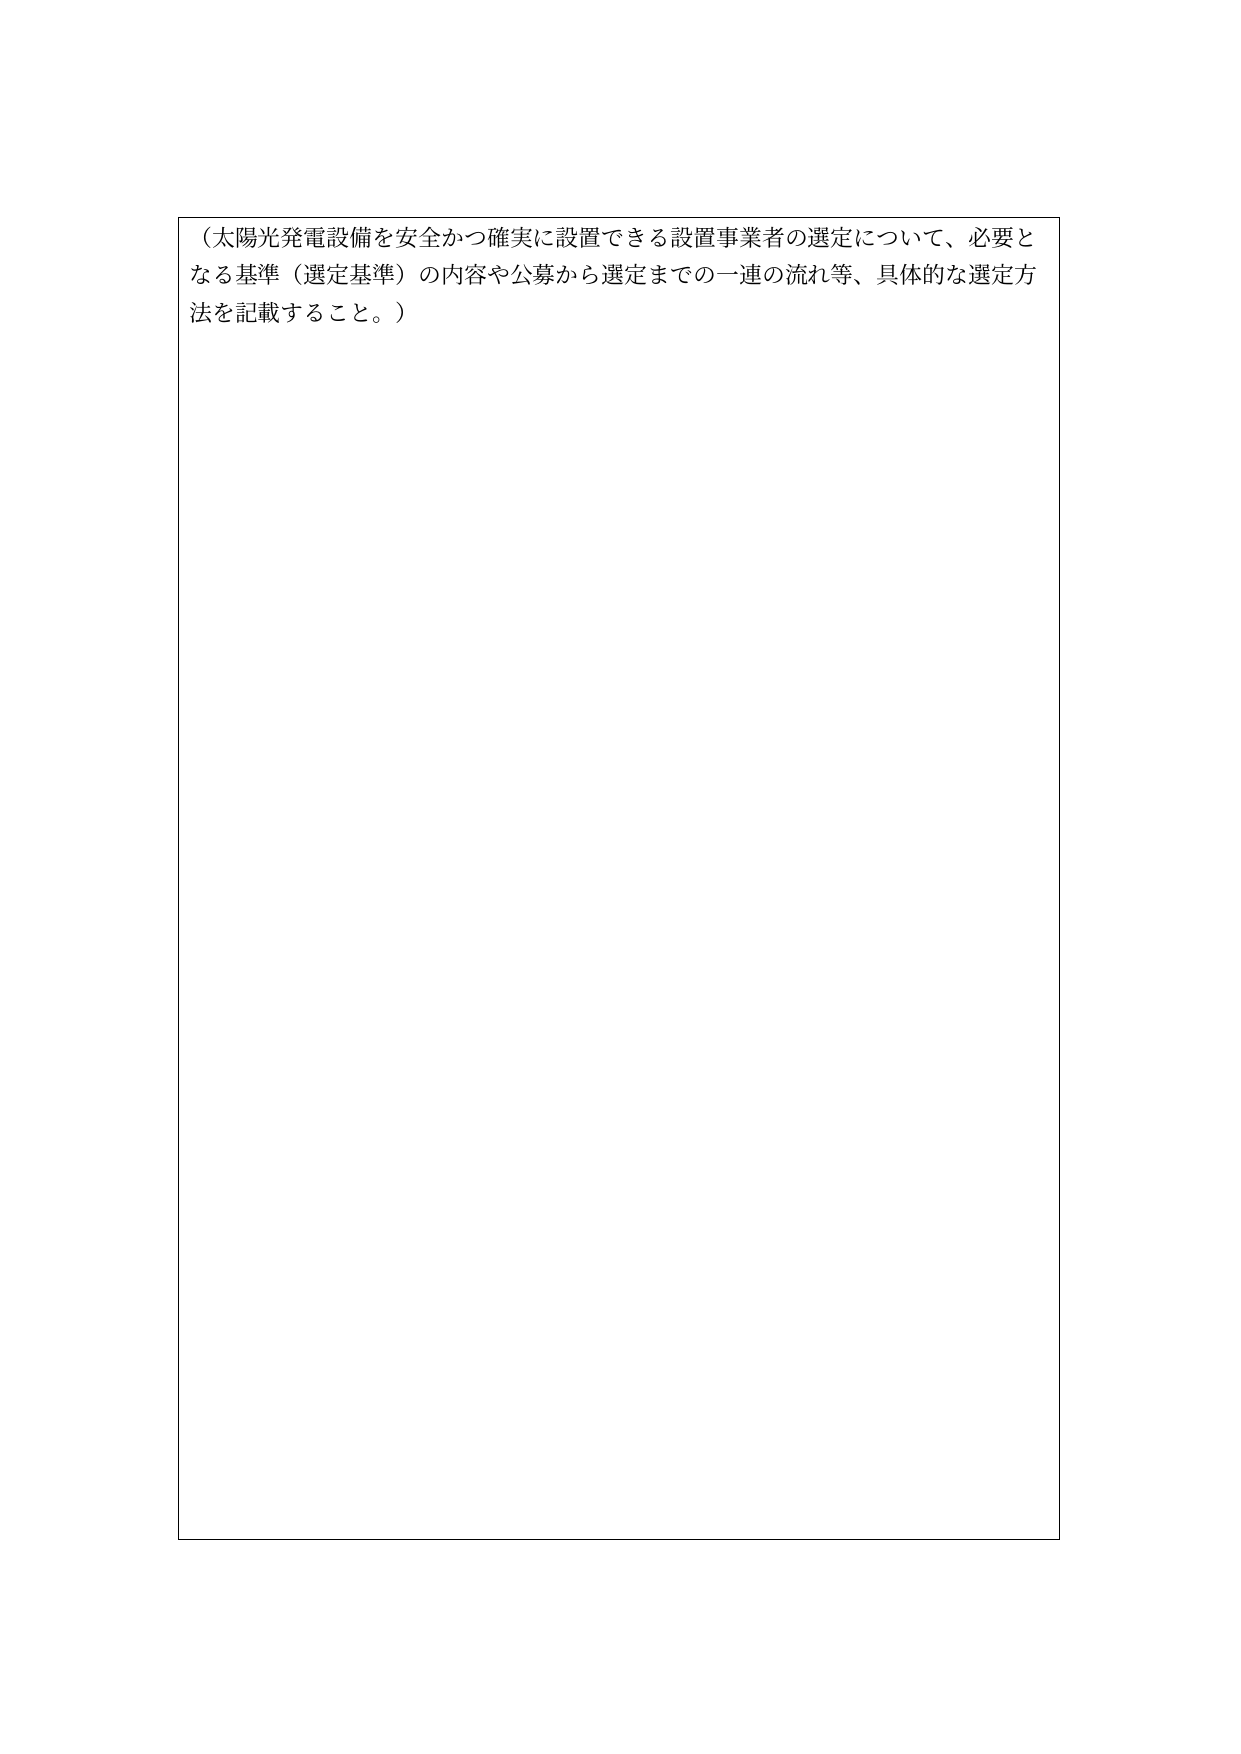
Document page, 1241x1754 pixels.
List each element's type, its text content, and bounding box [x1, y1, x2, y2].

table_header （太陽光発電設備を安全かつ確実に設置できる設置事業者の選定について、必要となる基準（選定基準）の内容や公募から選定までの一連の流れ等、具体的な選定方法を記載すること。） [179, 218, 1059, 1539]
